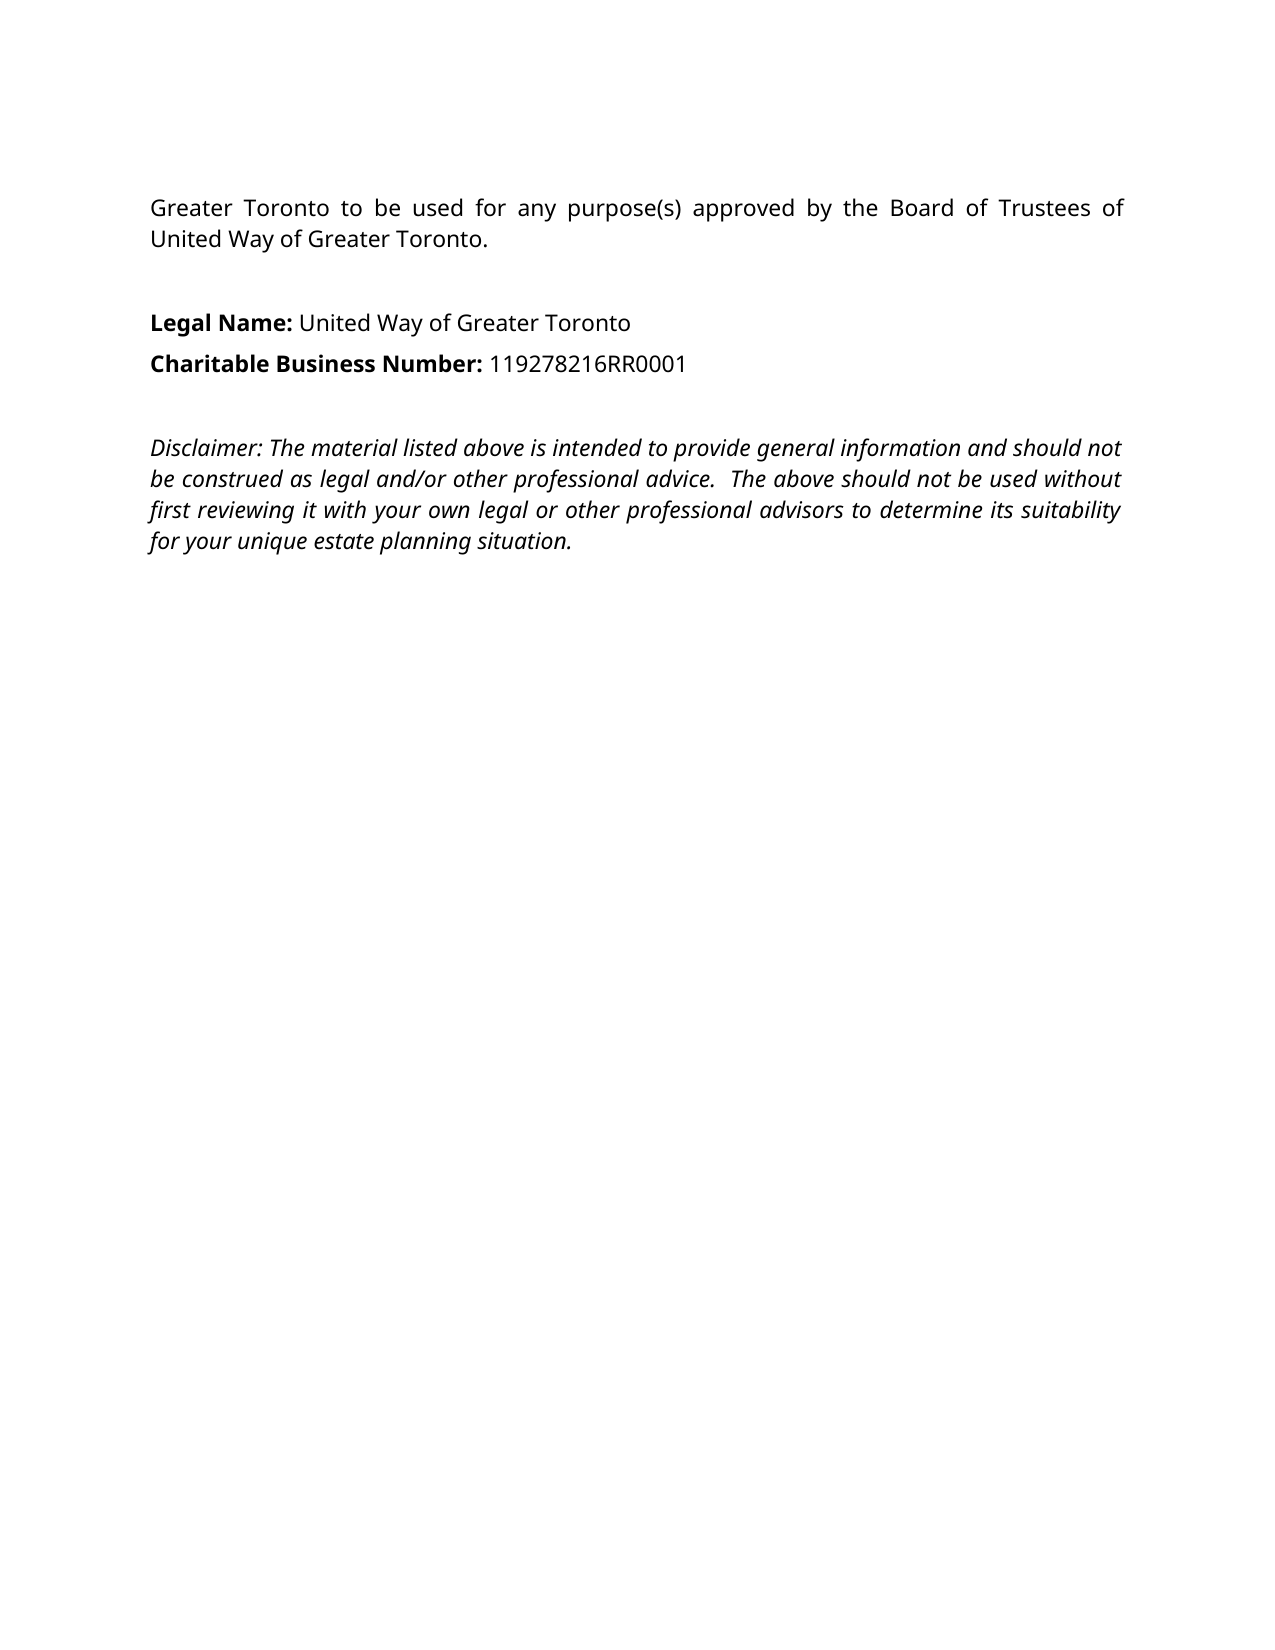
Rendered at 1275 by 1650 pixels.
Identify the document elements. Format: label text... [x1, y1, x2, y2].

text Disclaimer: The material listed above is intended to provide general information and should not be construed as legal and/or other professional advice. The above should not be used without first reviewing it with your own legal or other professional advisors to determine its suitability for your unique estate planning situation. [150, 432, 1125, 557]
text Legal Name: United Way of Greater Toronto [150, 307, 1125, 338]
text Charitable Business Number: 119278216RR0001 [150, 348, 1125, 379]
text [150, 192, 1125, 254]
